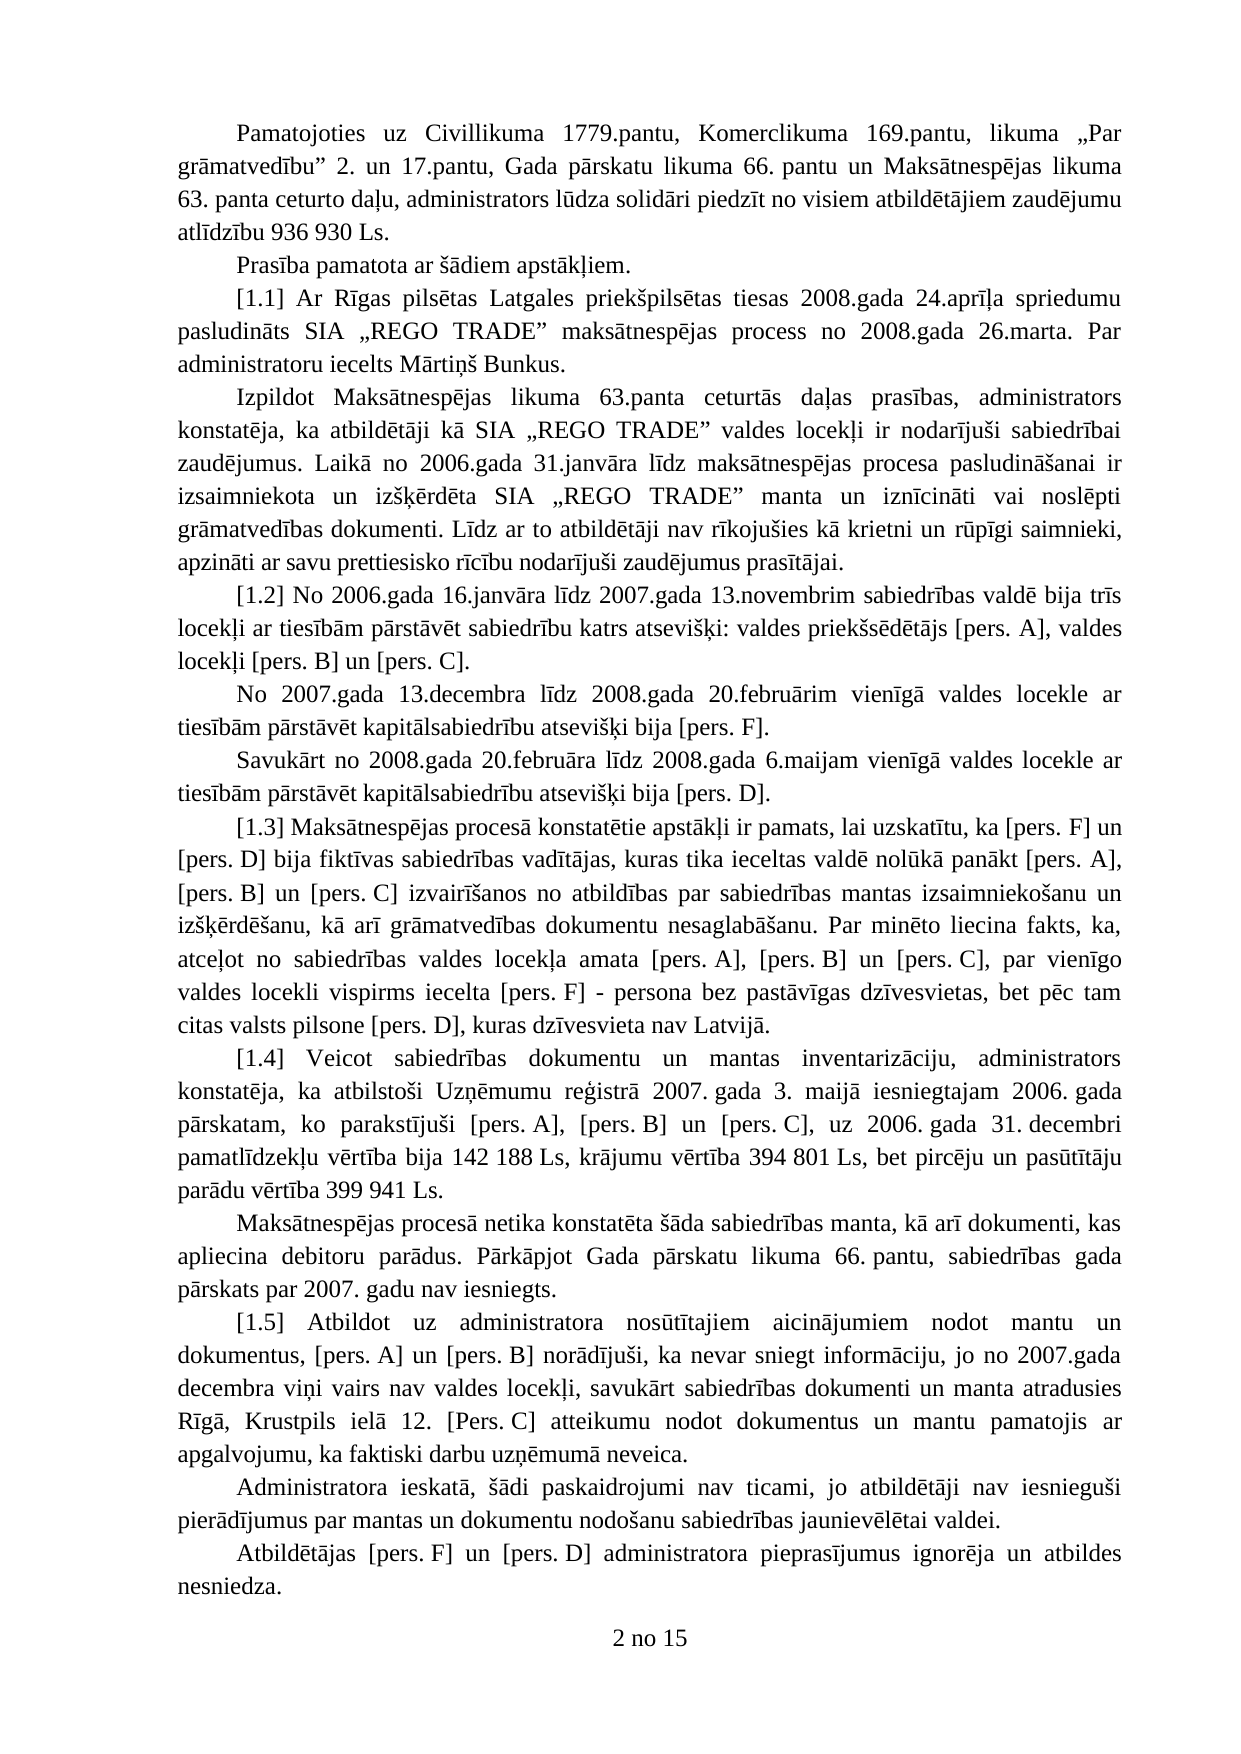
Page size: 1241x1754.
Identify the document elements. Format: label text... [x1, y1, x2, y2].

text No 2007.gada 13.decembra līdz 2008.gada 20.februārim vienīgā valdes locekle ar tiesībām pārstāvēt kapitālsabiedrību atsevišķi bija [pers. F]. [177, 679, 1122, 741]
text [1.1] Ar Rīgas pilsētas Latgales priekšpilsētas tiesas 2008.gada 24.aprīļa spriedumu pasludināts SIA „REGO TRADE” maksātnespējas process no 2008.gada 26.marta. Par administratoru iecelts Mārtiņš Bunkus. [177, 283, 1122, 378]
text Prasība pamatota ar šādiem apstākļiem. [177, 250, 1122, 279]
text Izpildot Maksātnespējas likuma 63.panta ceturtās daļas prasības, administrators konstatēja, ka atbildētāji kā SIA „REGO TRADE” valdes locekļi ir nodarījuši sabiedrībai zaudējumus. Laikā no 2006.gada 31.janvāra līdz maksātnespējas procesa pasludināšanai ir izsaimniekota un izšķērdēta SIA „REGO TRADE” manta un iznīcināti vai noslēpti grāmatvedības dokumenti. Līdz ar to atbildētāji nav rīkojušies kā krietni un rūpīgi saimnieki, apzināti ar savu prettiesisko rīcību nodarījuši zaudējumus prasītājai. [177, 382, 1122, 576]
text Atbildētājas [pers. F] un [pers. D] administratora pieprasījumus ignorēja un atbildes nesniedza. [177, 1538, 1122, 1600]
text Savukārt no 2008.gada 20.februāra līdz 2008.gada 6.maijam vienīgā valdes locekle ar tiesībām pārstāvēt kapitālsabiedrību atsevišķi bija [pers. D]. [177, 746, 1122, 807]
text Maksātnespējas procesā netika konstatēta šāda sabiedrības manta, kā arī dokumenti, kas apliecina debitoru parādus. Pārkāpjot Gada pārskatu likuma 66. pantu, sabiedrības gada pārskats par 2007. gadu nav iesniegts. [177, 1208, 1122, 1303]
text [1.4] Veicot sabiedrības dokumentu un mantas inventarizāciju, administrators konstatēja, ka atbilstoši Uzņēmumu reģistrā 2007. gada 3. maijā iesniegtajam 2006. gada pārskatam, ko parakstījuši [pers. A], [pers. B] un [pers. C], uz 2006. gada 31. decembri pamatlīdzekļu vērtība bija 142 188 Ls, krājumu vērtība 394 801 Ls, bet pircēju un pasūtītāju parādu vērtība 399 941 Ls. [177, 1043, 1122, 1203]
text [1.3] Maksātnespējas procesā konstatētie apstākļi ir pamats, lai uzskatītu, ka [pers. F] un [pers. D] bija fiktīvas sabiedrības vadītājas, kuras tika ieceltas valdē nolūkā panākt [pers. A], [pers. B] un [pers. C] izvairīšanos no atbildības par sabiedrības mantas izsaimniekošanu un izšķērdēšanu, kā arī grāmatvedības dokumentu nesaglabāšanu. Par minēto liecina fakts, ka, atceļot no sabiedrības valdes locekļa amata [pers. A], [pers. B] un [pers. C], par vienīgo valdes locekli vispirms iecelta [pers. F] - persona bez pastāvīgas dzīvesvietas, bet pēc tam citas valsts pilsone [pers. D], kuras dzīvesvieta nav Latvijā. [177, 812, 1122, 1038]
text Pamatojoties uz Civillikuma 1779.pantu, Komerclikuma 169.pantu, likuma „Par grāmatvedību” 2. un 17.pantu, Gada pārskatu likuma 66. pantu un Maksātnespējas likuma 63. panta ceturto daļu, administrators lūdza solidāri piedzīt no visiem atbildētājiem zaudējumu atlīdzību 936 930 Ls. [177, 118, 1122, 246]
text [1.2] No 2006.gada 16.janvāra līdz 2007.gada 13.novembrim sabiedrības valdē bija trīs locekļi ar tiesībām pārstāvēt sabiedrību katrs atsevišķi: valdes priekšsēdētājs [pers. A], valdes locekļi [pers. B] un [pers. C]. [177, 580, 1122, 675]
text Administratora ieskatā, šādi paskaidrojumi nav ticami, jo atbildētāji nav iesnieguši pierādījumus par mantas un dokumentu nodošanu sabiedrības jaunievēlētai valdei. [177, 1472, 1122, 1534]
text [1.5] Atbildot uz administratora nosūtītajiem aicinājumiem nodot mantu un dokumentus, [pers. A] un [pers. B] norādījuši, ka nevar sniegt informāciju, jo no 2007.gada decembra viņi vairs nav valdes locekļi, savukārt sabiedrības dokumenti un manta atradusies Rīgā, Krustpils ielā 12. [Pers. C] atteikumu nodot dokumentus un mantu pamatojis ar apgalvojumu, ka faktiski darbu uzņēmumā neveica. [177, 1307, 1122, 1468]
